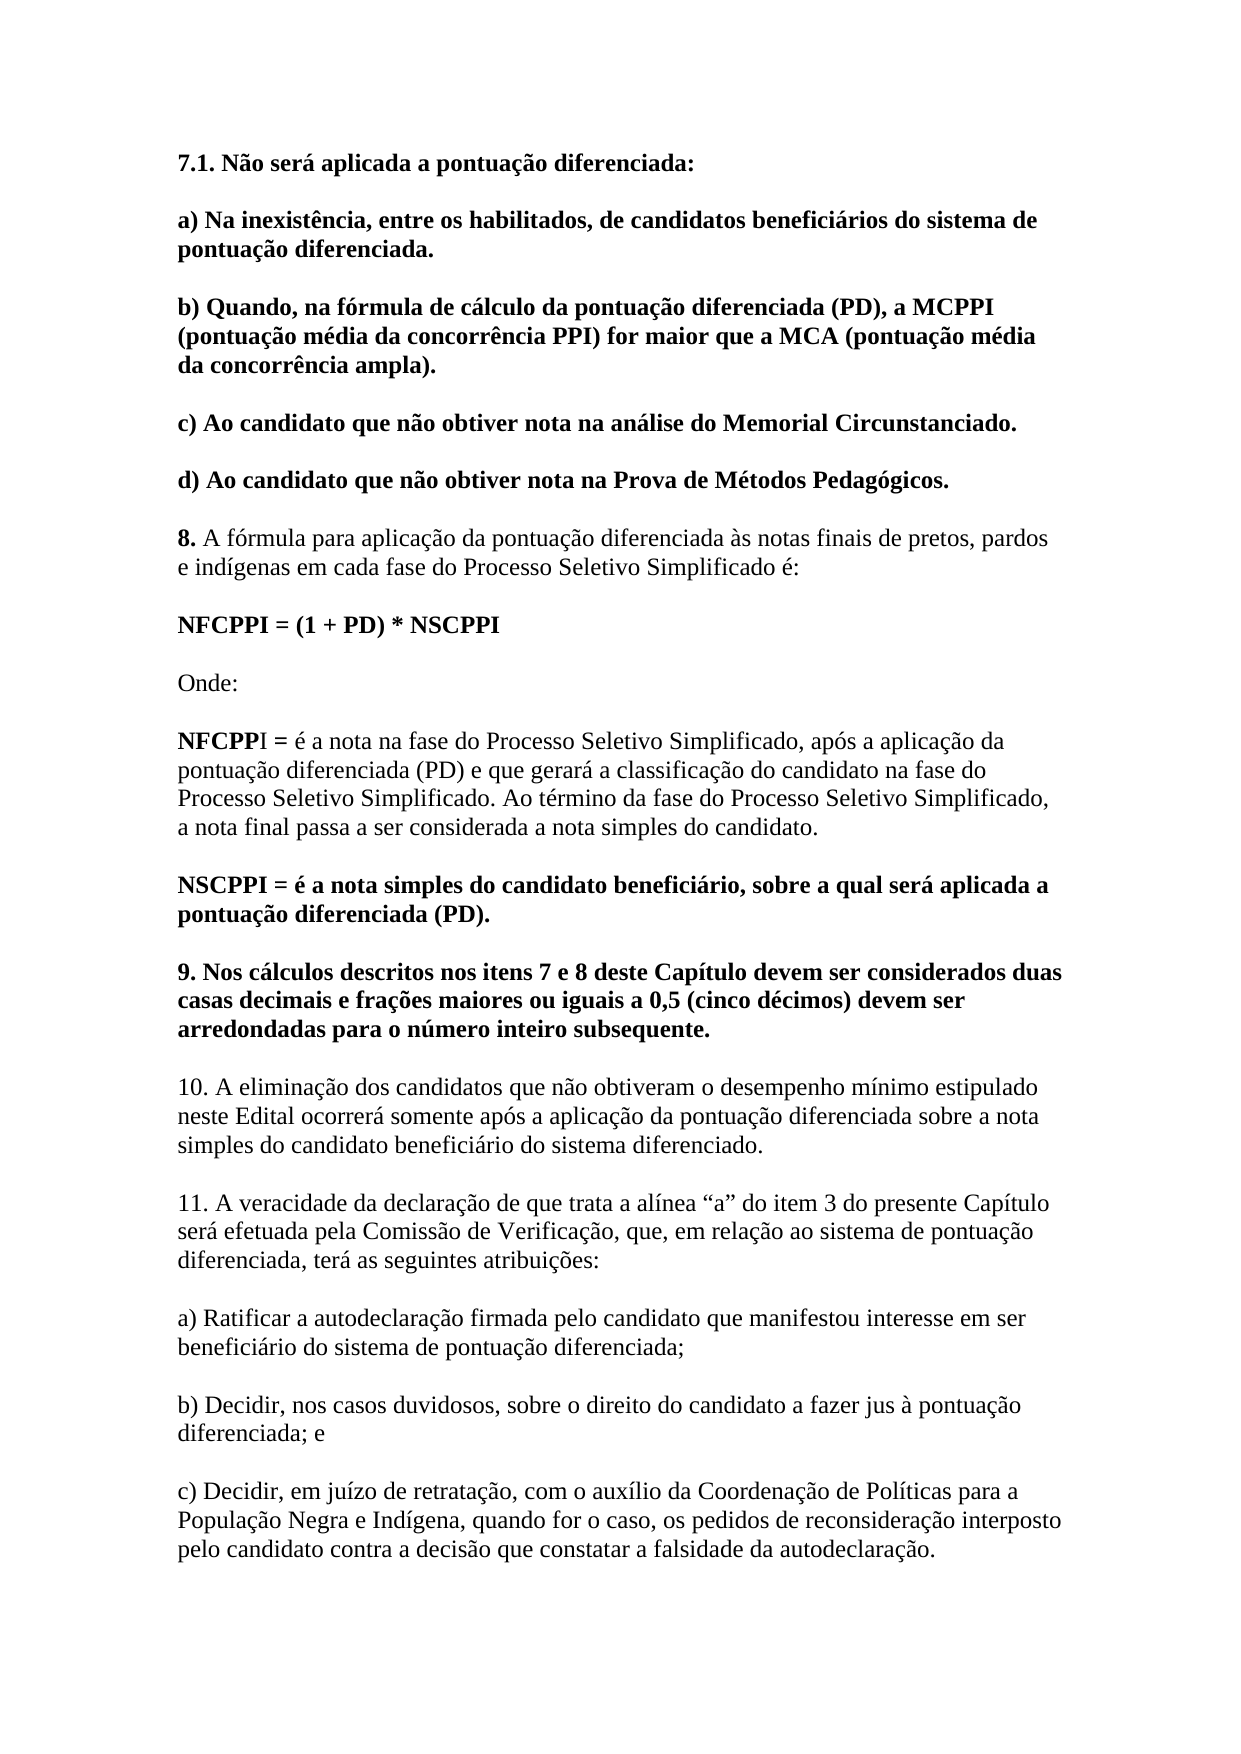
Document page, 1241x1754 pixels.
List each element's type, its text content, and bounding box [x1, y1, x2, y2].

text NFCPPI = é a nota na fase do Processo Seletivo Simplificado, após a aplicação da pontuação diferenciada (PD) e que gerará a classificação do candidato na fase do Processo Seletivo Simplificado. Ao término da fase do Processo Seletivo Simplificado, a nota final passa a ser considerada a nota simples do candidato. [177, 726, 1063, 841]
text d) Ao candidato que não obtiver nota na Prova de Métodos Pedagógicos. [177, 466, 1063, 494]
text a) Na inexistência, entre os habilitados, de candidatos beneficiários do sistema de pontuação diferenciada. [177, 206, 1063, 263]
text NFCPPI = (1 + PD) * NSCPPI [177, 610, 1063, 639]
text c) Ao candidato que não obtiver nota na análise do Memorial Circunstanciado. [177, 408, 1063, 436]
text Onde: [177, 668, 1063, 697]
text 8. A fórmula para aplicação da pontuação diferenciada às notas finais de pretos, pardos e indígenas em cada fase do Processo Seletivo Simplificado é: [177, 523, 1063, 581]
text b) Decidir, nos casos duvidosos, sobre o direito do candidato a fazer jus à pontuação diferenciada; e [177, 1390, 1063, 1447]
text 7.1. Não será aplicada a pontuação diferenciada: [177, 148, 1063, 176]
text a) Ratificar a autodeclaração firmada pelo candidato que manifestou interesse em ser beneficiário do sistema de pontuação diferenciada; [177, 1303, 1063, 1361]
text 9. Nos cálculos descritos nos itens 7 e 8 deste Capítulo devem ser considerados duas casas decimais e frações maiores ou iguais a 0,5 (cinco décimos) devem ser arredondadas para o número inteiro subsequente. [177, 957, 1063, 1043]
text c) Decidir, em juízo de retratação, com o auxílio da Coordenação de Políticas para a População Negra e Indígena, quando for o caso, os pedidos de reconsideração interposto pelo candidato contra a decisão que constatar a falsidade da autodeclaração. [177, 1476, 1063, 1563]
text 10. A eliminação dos candidatos que não obtiveram o desempenho mínimo estipulado neste Edital ocorrerá somente após a aplicação da pontuação diferenciada sobre a nota simples do candidato beneficiário do sistema diferenciado. [177, 1072, 1063, 1158]
text 11. A veracidade da declaração de que trata a alínea “a” do item 3 do presente Capítulo será efetuada pela Comissão de Verificação, que, em relação ao sistema de pontuação diferenciada, terá as seguintes atribuições: [177, 1188, 1063, 1274]
text b) Quando, na fórmula de cálculo da pontuação diferenciada (PD), a MCPPI (pontuação média da concorrência PPI) for maior que a MCA (pontuação média da concorrência ampla). [177, 292, 1063, 378]
text NSCPPI = é a nota simples do candidato beneficiário, sobre a qual será aplicada a pontuação diferenciada (PD). [177, 870, 1063, 928]
